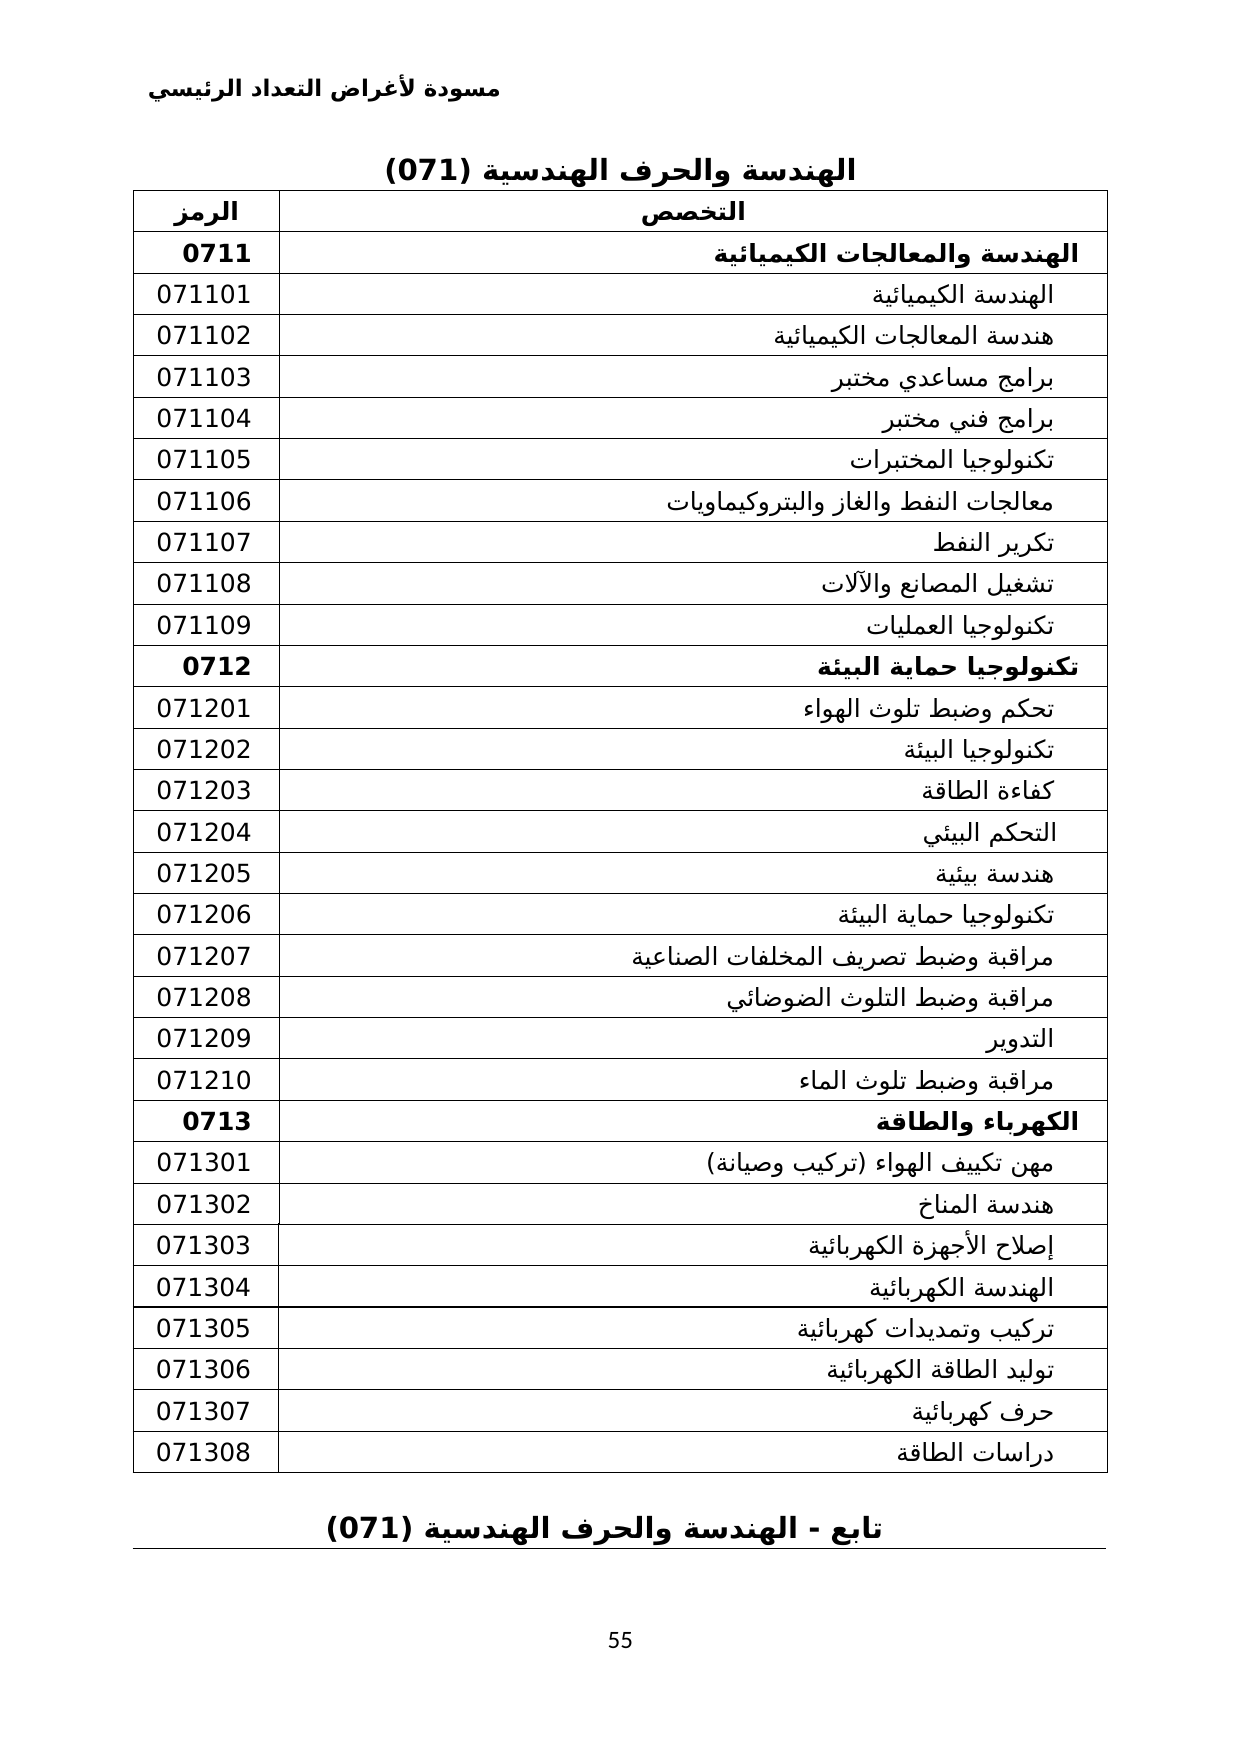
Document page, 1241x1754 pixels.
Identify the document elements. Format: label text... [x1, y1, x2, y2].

table_cell دراسات الطاقة [279, 1432, 1107, 1472]
table_cell الهندسة الكهربائية [279, 1266, 1107, 1306]
table_cell 071105 [134, 439, 279, 479]
table_cell 071207 [134, 935, 279, 976]
table_cell 071209 [134, 1018, 279, 1058]
table_cell تكنولوجيا البيئة [280, 729, 1107, 769]
table_cell 071210 [134, 1059, 279, 1100]
table_cell 0713 [134, 1101, 279, 1141]
table_cell 071208 [134, 977, 279, 1017]
table_cell برامج فني مختبر [280, 398, 1107, 438]
table_cell التخصص [280, 191, 1107, 231]
table_cell 071103 [134, 356, 279, 397]
table_cell تحكم وضبط تلوث الهواء [280, 687, 1107, 727]
table_header تابع - الهندسة والحرف الهندسية (071) [133, 1507, 1106, 1548]
table_cell برامج مساعدي مختبر [280, 356, 1107, 397]
table_cell 071306 [134, 1349, 278, 1389]
table_cell معالجات النفط والغاز والبتروكيماويات [280, 480, 1107, 521]
table_cell 071206 [134, 894, 279, 934]
table_cell هندسة المعالجات الكيميائية [280, 315, 1107, 355]
table_cell هندسة المناخ [280, 1184, 1107, 1224]
table_cell 071307 [134, 1390, 278, 1431]
table_cell تشغيل المصانع والآلات [280, 563, 1107, 603]
table_cell 071104 [134, 398, 279, 438]
table_cell توليد الطاقة الكهربائية [279, 1349, 1107, 1389]
table_cell 071205 [134, 853, 279, 893]
table_cell تكرير النفط [280, 522, 1107, 562]
table_cell حرف كهربائية [279, 1390, 1107, 1431]
table_cell تكنولوجيا حماية البيئة [280, 646, 1107, 686]
table_cell 071107 [134, 522, 279, 562]
table_cell 071303 [134, 1225, 278, 1265]
table_cell مراقبة وضبط التلوث الضوضائي [280, 977, 1107, 1017]
table_cell مراقبة وضبط تلوث الماء [280, 1059, 1107, 1100]
table_cell تكنولوجيا العمليات [280, 605, 1107, 645]
table_cell التحكم البيئي [280, 811, 1107, 852]
table_cell 071101 [134, 274, 279, 314]
table_cell التدوير [280, 1018, 1107, 1058]
table_cell 071204 [134, 811, 279, 852]
table_cell 071301 [134, 1142, 279, 1182]
table_cell 071302 [134, 1184, 279, 1224]
table_cell كفاءة الطاقة [280, 770, 1107, 810]
table_cell تكنولوجيا حماية البيئة [280, 894, 1107, 934]
table_cell الهندسة والمعالجات الكيميائية [280, 232, 1107, 273]
table_cell الرمز [134, 191, 279, 231]
table_header الهندسة والحرف الهندسية (071) [134, 148, 1107, 190]
table_cell مهن تكييف الهواء (تركيب وصيانة) [280, 1142, 1107, 1182]
table_cell مراقبة وضبط تصريف المخلفات الصناعية [280, 935, 1107, 976]
table_cell 071308 [134, 1432, 278, 1472]
table_cell 071102 [134, 315, 279, 355]
table_cell 071109 [134, 605, 279, 645]
table_cell تكنولوجيا المختبرات [280, 439, 1107, 479]
table_cell 0711 [134, 232, 279, 273]
table_cell إصلاح الأجهزة الكهربائية [279, 1225, 1107, 1265]
table_cell الكهرباء والطاقة [280, 1101, 1107, 1141]
table_cell 071108 [134, 563, 279, 603]
table_cell الهندسة الكيميائية [280, 274, 1107, 314]
table_cell 071201 [134, 687, 279, 727]
table_cell هندسة بيئية [280, 853, 1107, 893]
table_cell 071203 [134, 770, 279, 810]
table_cell تركيب وتمديدات كهربائية [279, 1308, 1107, 1348]
table_cell 071106 [134, 480, 279, 521]
table_cell 071202 [134, 729, 279, 769]
table_cell 071304 [134, 1266, 278, 1306]
table_cell 0712 [134, 646, 279, 686]
table_cell 071305 [134, 1308, 278, 1348]
